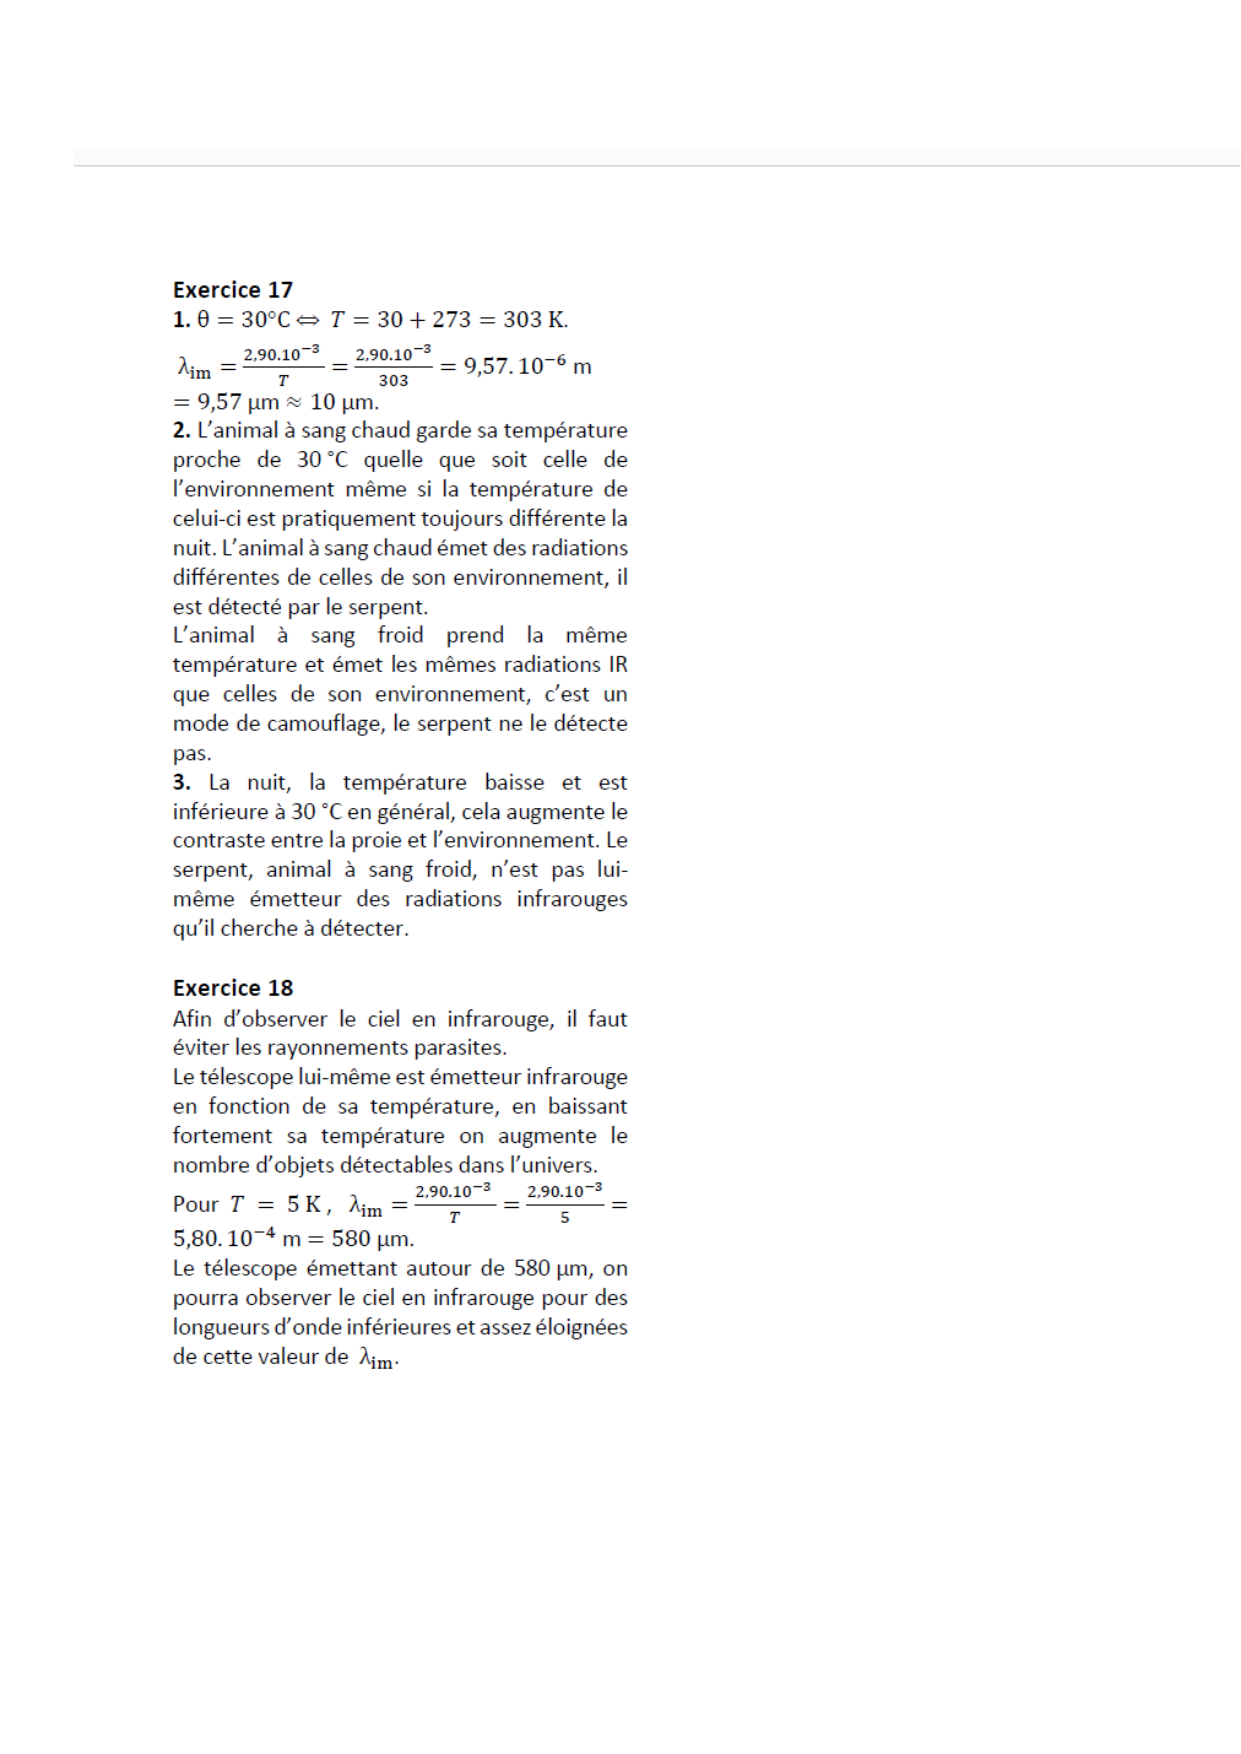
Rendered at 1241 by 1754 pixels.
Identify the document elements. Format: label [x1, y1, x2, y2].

picture [73, 147, 1241, 1607]
